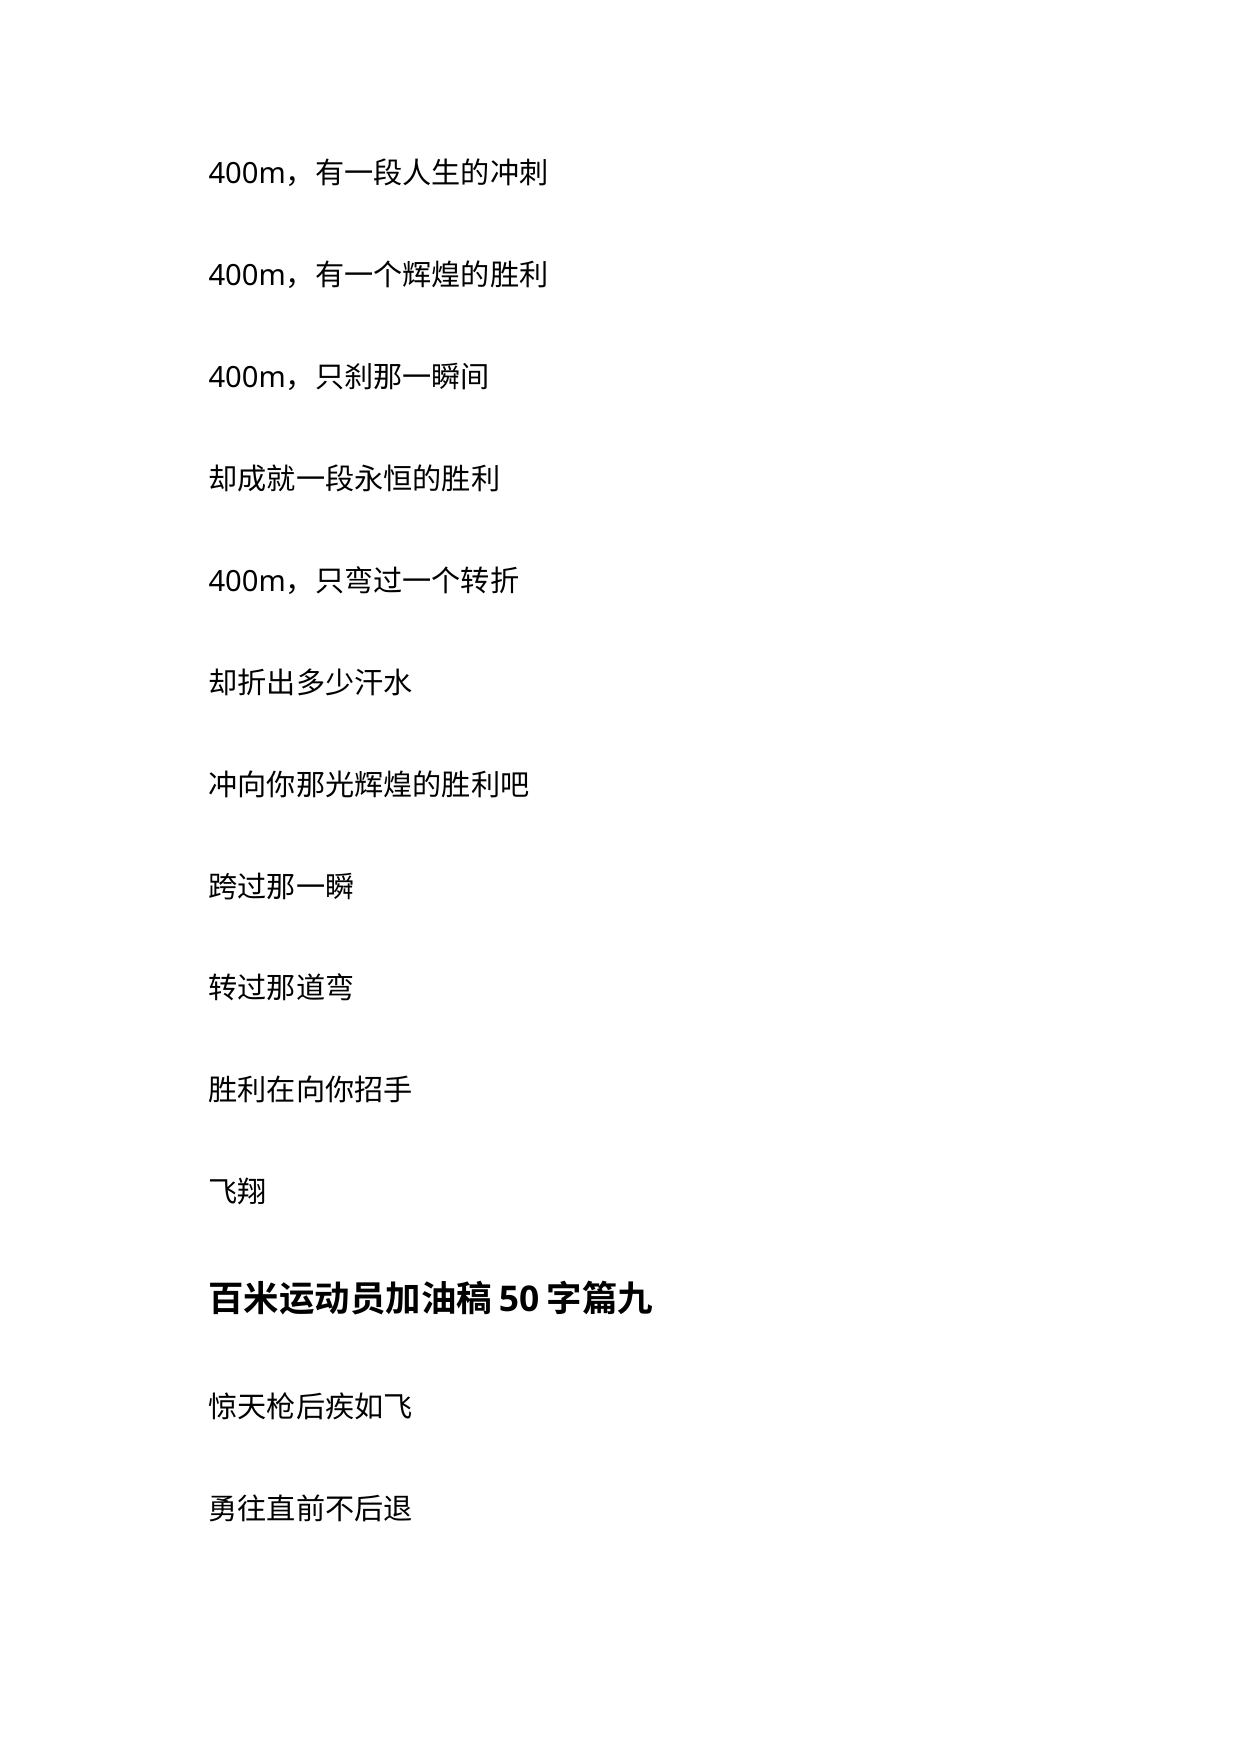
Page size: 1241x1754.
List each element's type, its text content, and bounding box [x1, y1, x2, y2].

text 转过那道弯 [150, 965, 1090, 1007]
text 400m，只刹那一瞬间 [150, 354, 1090, 396]
text 勇往直前不后退 [150, 1486, 1090, 1528]
text 跨过那一瞬 [150, 863, 1090, 906]
text 飞翔 [150, 1168, 1090, 1211]
text 却成就一段永恒的胜利 [150, 456, 1090, 498]
text 惊天枪后疾如飞 [150, 1384, 1090, 1426]
text 胜利在向你招手 [150, 1067, 1090, 1109]
text 百米运动员加油稿50字篇九 [150, 1270, 1090, 1322]
text 400m，有一段人生的冲刺 [150, 150, 1090, 192]
text 400m，只弯过一个转折 [150, 558, 1090, 600]
text 冲向你那光辉煌的胜利吧 [150, 761, 1090, 804]
text 400m，有一个辉煌的胜利 [150, 252, 1090, 294]
text 却折出多少汗水 [150, 660, 1090, 702]
